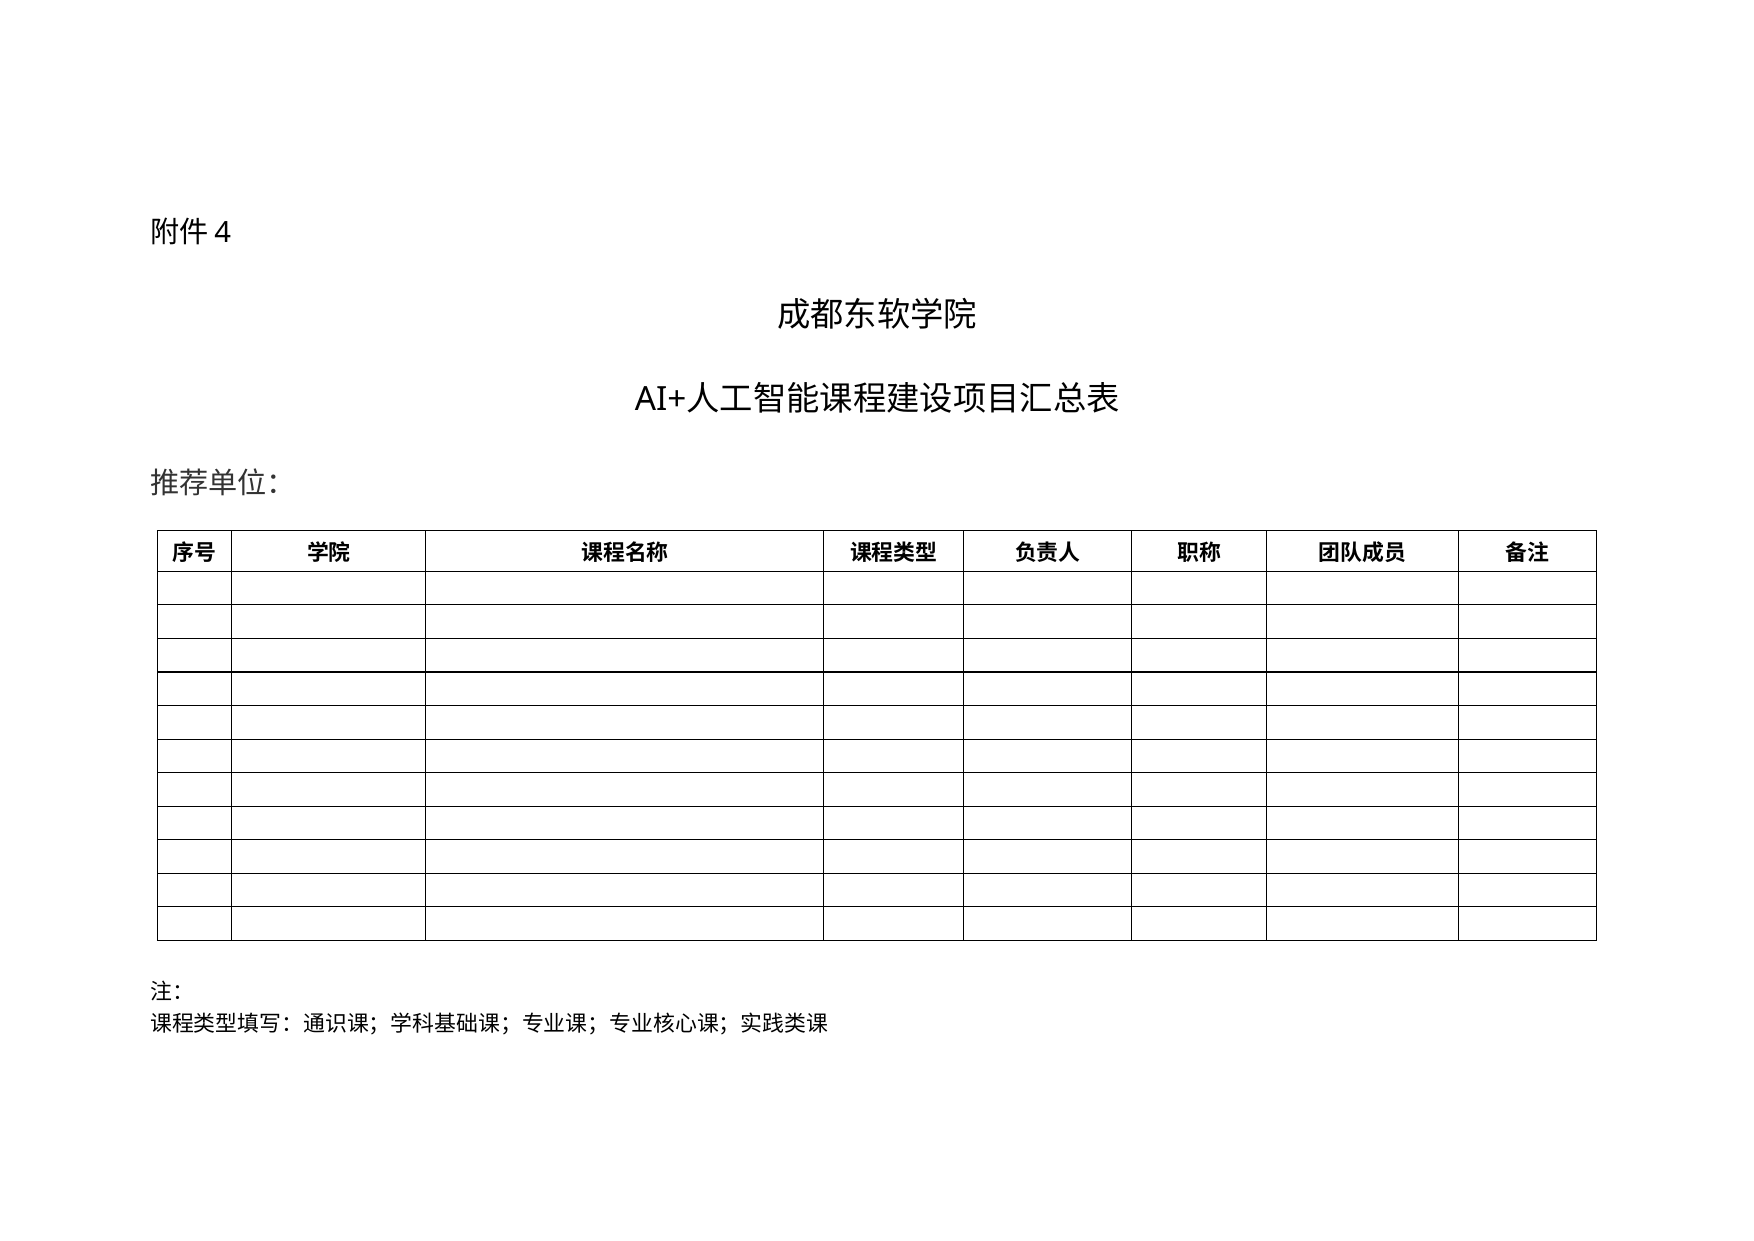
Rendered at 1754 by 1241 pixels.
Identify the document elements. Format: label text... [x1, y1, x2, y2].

table_cell [1459, 874, 1596, 906]
table_cell [158, 874, 231, 906]
table_cell [824, 740, 963, 772]
table_cell [158, 740, 231, 772]
table_cell [964, 572, 1131, 604]
table_cell [824, 773, 963, 806]
table_cell [824, 673, 963, 705]
table_cell [964, 907, 1131, 940]
table_cell [1132, 605, 1266, 638]
table_cell [232, 673, 425, 705]
table_cell [158, 572, 231, 604]
table_cell [232, 907, 425, 940]
table_header 备注 [1459, 531, 1596, 571]
table_cell [1267, 706, 1458, 738]
table_cell [158, 706, 231, 738]
text 注： [150, 973, 1604, 1006]
table_cell [1267, 907, 1458, 940]
table_cell [824, 807, 963, 839]
table_cell [1267, 807, 1458, 839]
table_cell [426, 773, 823, 806]
table_cell [1267, 740, 1458, 772]
table_cell [824, 572, 963, 604]
table_cell [1132, 740, 1266, 772]
table_cell [426, 673, 823, 705]
table_cell [824, 639, 963, 671]
table_cell [964, 673, 1131, 705]
table_cell [1132, 572, 1266, 604]
table_cell [964, 840, 1131, 873]
table_cell [964, 807, 1131, 839]
table_cell [1132, 706, 1266, 738]
table_cell [964, 639, 1131, 671]
table_header 职称 [1132, 531, 1266, 571]
table_cell [1132, 907, 1266, 940]
table_cell [426, 706, 823, 738]
text 成都东软学院 [150, 279, 1604, 344]
table_cell [1459, 740, 1596, 772]
table_cell [824, 605, 963, 638]
table_cell [964, 605, 1131, 638]
table_cell [1132, 807, 1266, 839]
table_cell [1132, 639, 1266, 671]
text 推荐单位： [150, 448, 1604, 513]
table_cell [824, 907, 963, 940]
table_header 团队成员 [1267, 531, 1458, 571]
table_cell [1267, 874, 1458, 906]
table_cell [824, 874, 963, 906]
table_cell [964, 706, 1131, 738]
table_cell [232, 874, 425, 906]
table_cell [1459, 807, 1596, 839]
table_cell [158, 673, 231, 705]
table_cell [158, 773, 231, 806]
table_cell [158, 807, 231, 839]
table_cell [232, 639, 425, 671]
table_cell [824, 840, 963, 873]
table_cell [158, 840, 231, 873]
table_cell [964, 773, 1131, 806]
table_cell [1267, 773, 1458, 806]
table_cell [1132, 840, 1266, 873]
table_cell [1459, 673, 1596, 705]
table_cell [232, 773, 425, 806]
table_cell [426, 907, 823, 940]
table_cell [1459, 840, 1596, 873]
text AI+人工智能课程建设项目汇总表 [150, 364, 1604, 429]
table_cell [1459, 605, 1596, 638]
table_cell [232, 740, 425, 772]
table_header 课程名称 [426, 531, 823, 571]
table_cell [426, 840, 823, 873]
table_cell [426, 572, 823, 604]
table_cell [964, 740, 1131, 772]
table_cell [1459, 639, 1596, 671]
table_cell [426, 807, 823, 839]
table_cell [1459, 907, 1596, 940]
table_cell [1267, 639, 1458, 671]
table_cell [426, 740, 823, 772]
table_cell [1267, 605, 1458, 638]
table_cell [1267, 840, 1458, 873]
table_cell [158, 639, 231, 671]
table_cell [232, 605, 425, 638]
table_header 序号 [158, 531, 231, 571]
table_cell [232, 840, 425, 873]
table_cell [232, 706, 425, 738]
table_cell [426, 874, 823, 906]
table_cell [1132, 673, 1266, 705]
table_cell [1132, 773, 1266, 806]
table_cell [426, 639, 823, 671]
table_cell [158, 907, 231, 940]
table_cell [824, 706, 963, 738]
table_cell [1459, 572, 1596, 604]
table_cell [1132, 874, 1266, 906]
table_header 负责人 [964, 531, 1131, 571]
table_header 学院 [232, 531, 425, 571]
table_cell [426, 605, 823, 638]
table_cell [232, 807, 425, 839]
table_cell [1267, 572, 1458, 604]
table_cell [964, 874, 1131, 906]
table_cell [1459, 773, 1596, 806]
text 课程类型填写：通识课；学科基础课；专业课；专业核心课；实践类课 [150, 1006, 1604, 1038]
table_cell [1267, 673, 1458, 705]
table_cell [158, 605, 231, 638]
table_cell [1459, 706, 1596, 738]
table_header 课程类型 [824, 531, 963, 571]
table_cell [232, 572, 425, 604]
text 附件4 [150, 198, 1604, 263]
